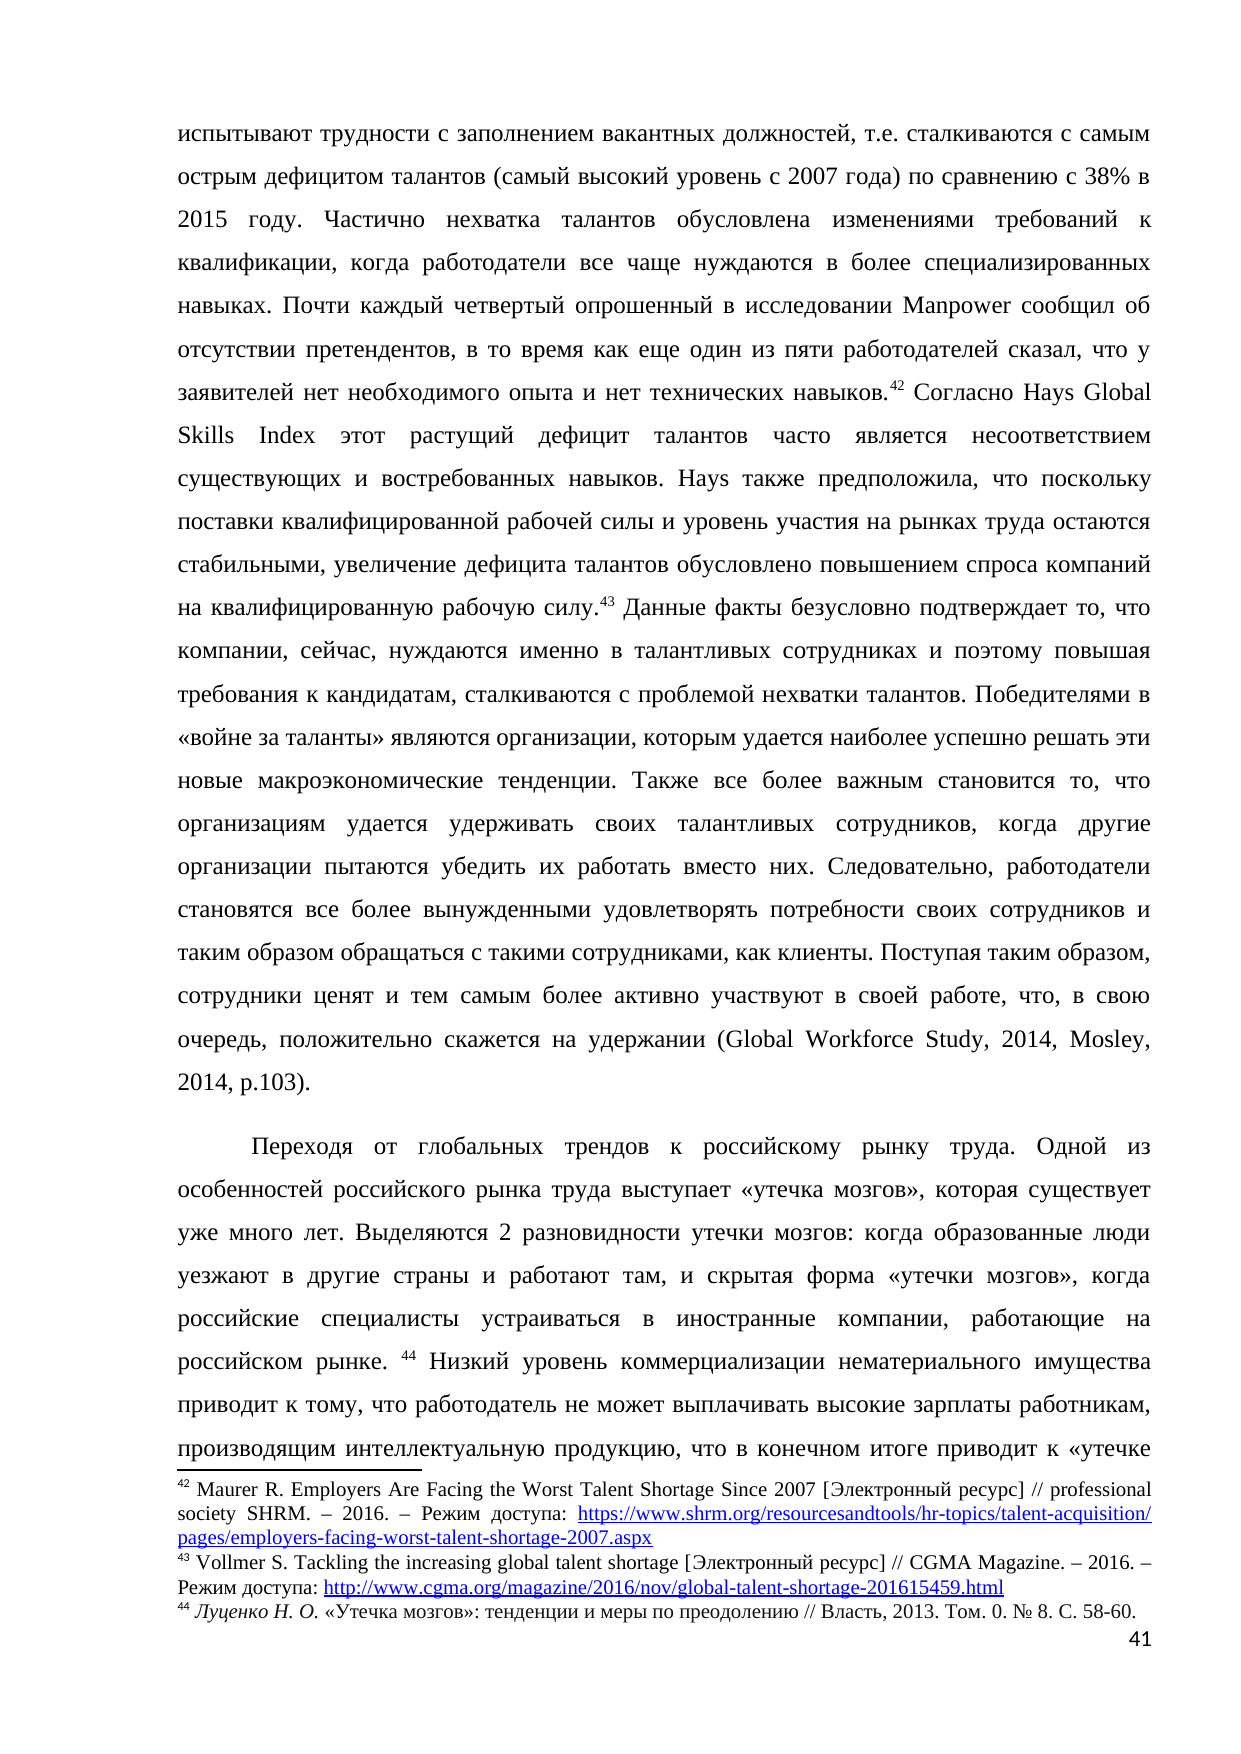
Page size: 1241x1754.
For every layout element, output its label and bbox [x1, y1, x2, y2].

text [177, 1131, 1152, 1461]
text [177, 118, 1152, 1096]
